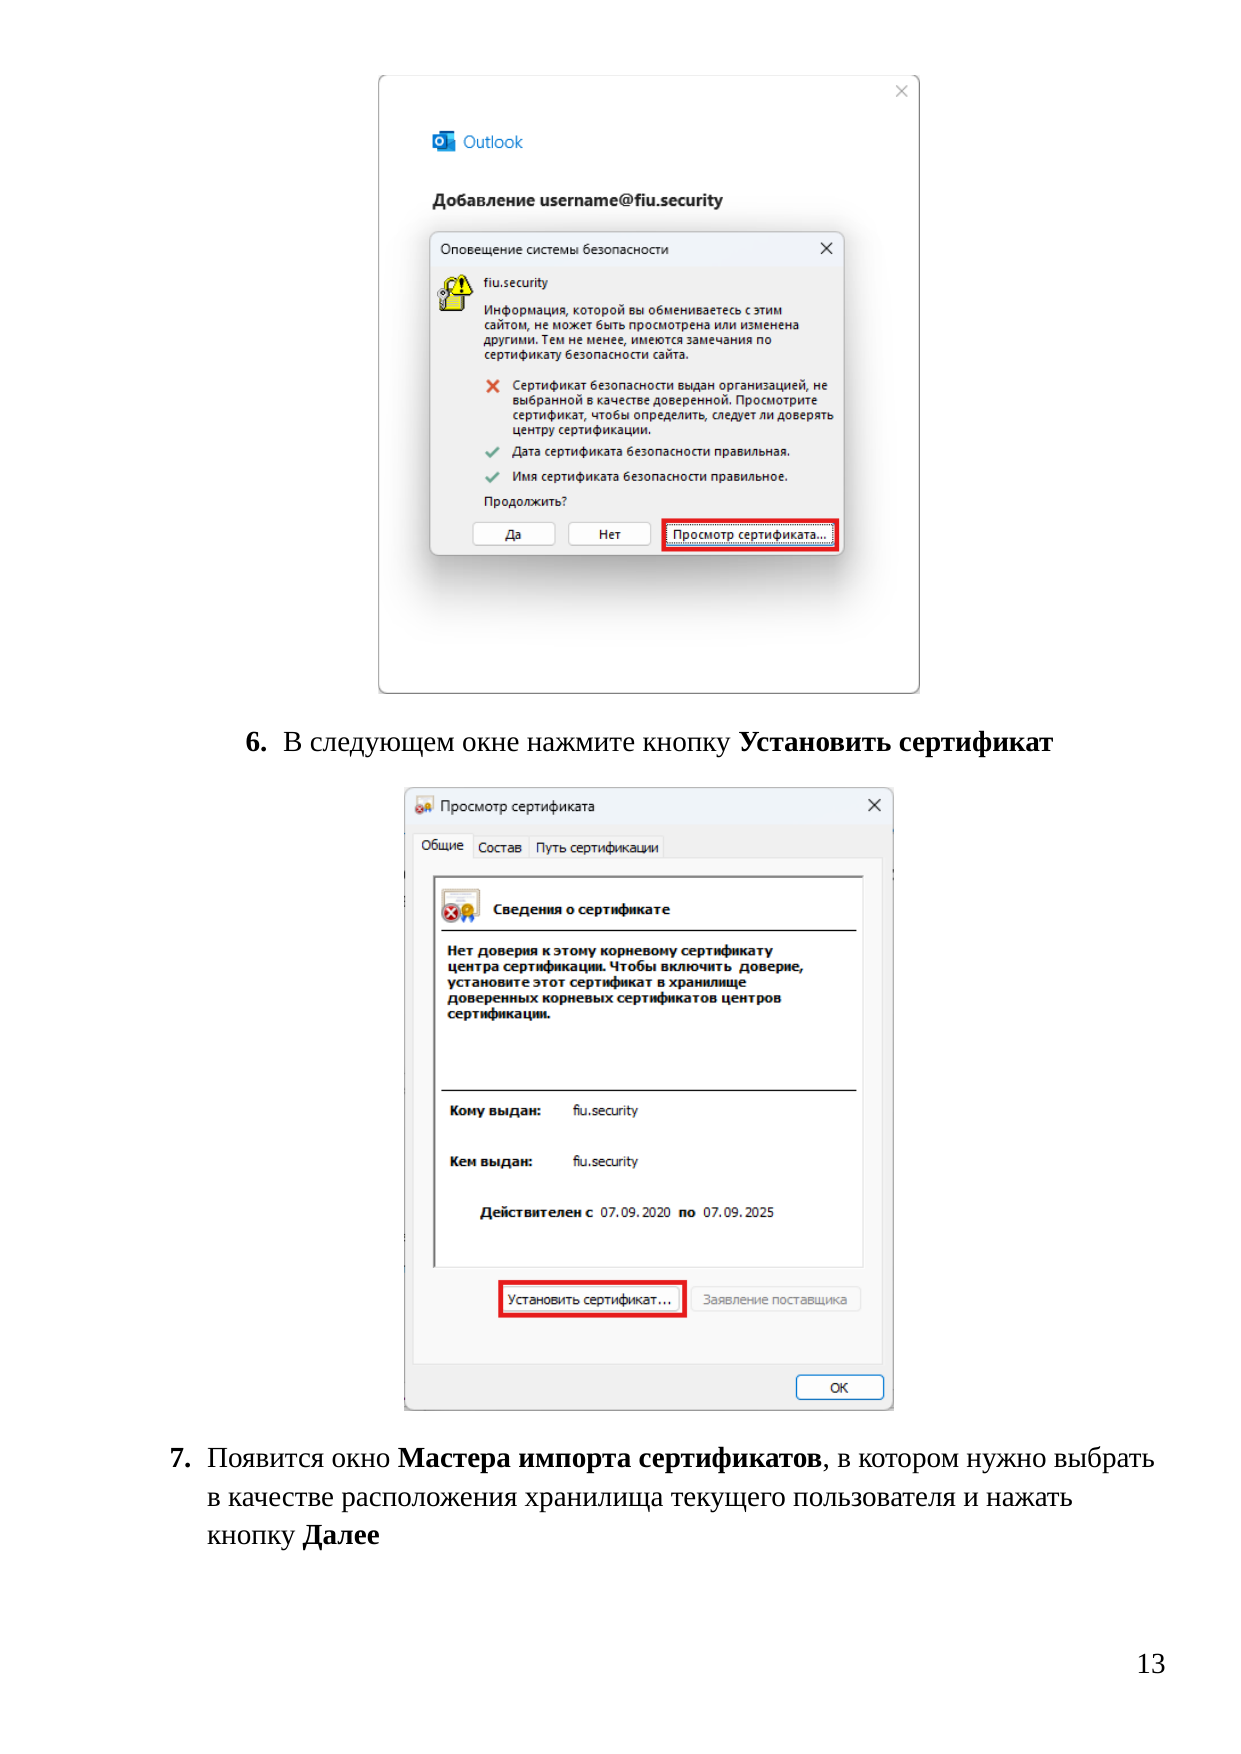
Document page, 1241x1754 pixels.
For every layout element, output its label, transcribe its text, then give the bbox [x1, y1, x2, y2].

list Появится окно Мастера импорта сертификатов, в котором нужно выбрать в качестве расположения хранилища текущего пользователя и нажать кнопку Далее [169, 1440, 1165, 1551]
list В следующем окне нажмите кнопку Установить сертификат [245, 724, 1165, 757]
picture [404, 787, 894, 1411]
picture [378, 75, 920, 694]
